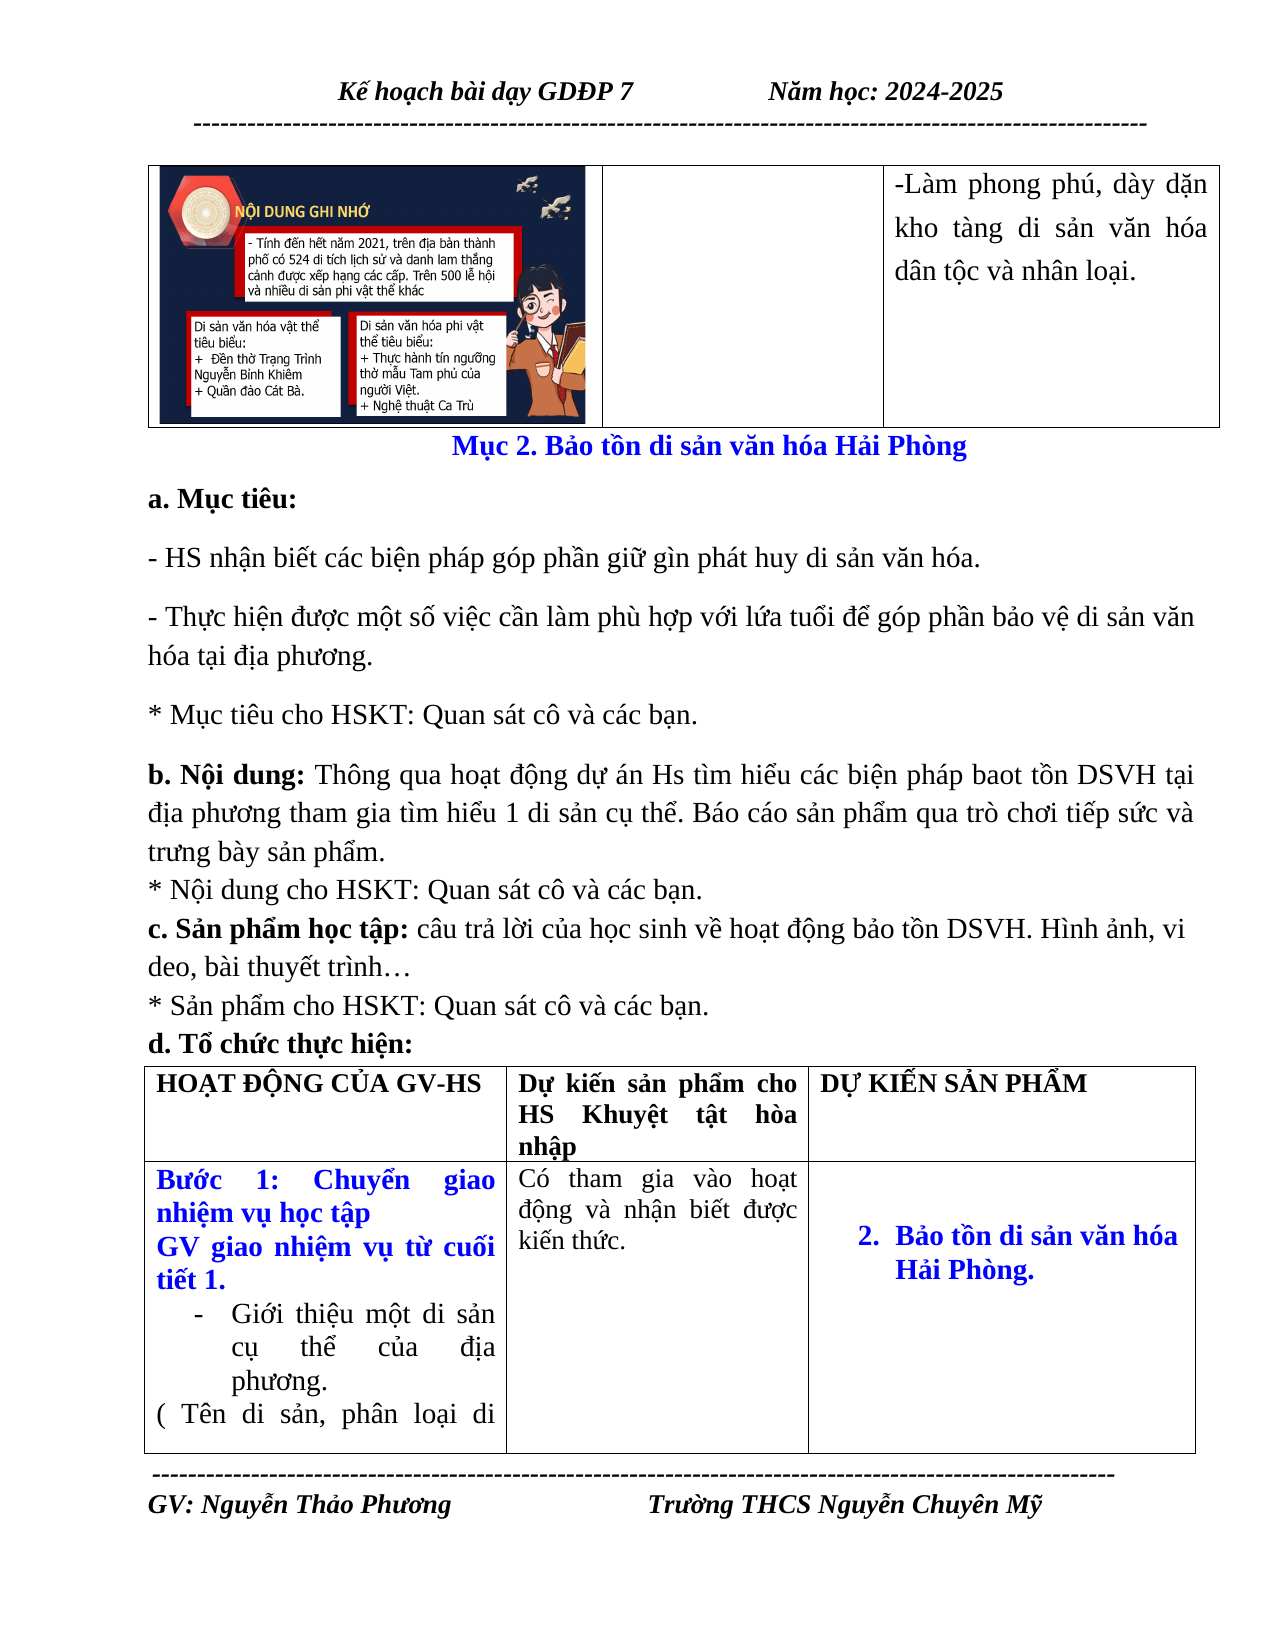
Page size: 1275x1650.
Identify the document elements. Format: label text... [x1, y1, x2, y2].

text - Thực hiện được một số việc cần làm phù hợp với lứa tuổi để góp phần bảo vệ di sản văn hóa tại địa phương. [148, 599, 1196, 672]
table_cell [603, 166, 883, 427]
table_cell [507, 1162, 808, 1453]
table_header DỰ KIẾN SẢN PHẨM [809, 1067, 1195, 1161]
text * Sản phẩm cho HSKT: Quan sát cô và các bạn. [148, 988, 1196, 1022]
text a. Mục tiêu: [148, 481, 1196, 514]
text c. Sản phẩm học tập: câu trả lời của học sinh về hoạt động bảo tồn DSVH. Hình ảnh, vi deo, bài thuyết trình… [148, 911, 1196, 983]
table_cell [884, 166, 1219, 427]
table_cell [809, 1162, 1195, 1453]
table_header Dự kiến sản phẩm cho HS Khuyệt tật hòa nhập [507, 1067, 808, 1161]
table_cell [149, 166, 602, 427]
text d. Tổ chức thực hiện: [148, 1027, 1196, 1060]
list Mục 2. Bảo tồn di sản văn hóa Hải Phòng [223, 428, 1196, 462]
table_header HOẠT ĐỘNG CỦA GV-HS [145, 1067, 506, 1161]
text * Nội dung cho HSKT: Quan sát cô và các bạn. [148, 872, 1196, 906]
text b. Nội dung: Thông qua hoạt động dự án Hs tìm hiểu các biện pháp baot tồn DSVH tại địa phương tham gia tìm hiểu 1 di sản cụ thể. Báo cáo sản phẩm qua trò chơi tiếp sức và trưng bày sản phẩm. [148, 757, 1196, 867]
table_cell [145, 1162, 506, 1453]
picture [159, 166, 586, 424]
text * Mục tiêu cho HSKT: Quan sát cô và các bạn. [148, 697, 1196, 731]
text - HS nhận biết các biện pháp góp phần giữ gìn phát huy di sản văn hóa. [148, 540, 1196, 574]
